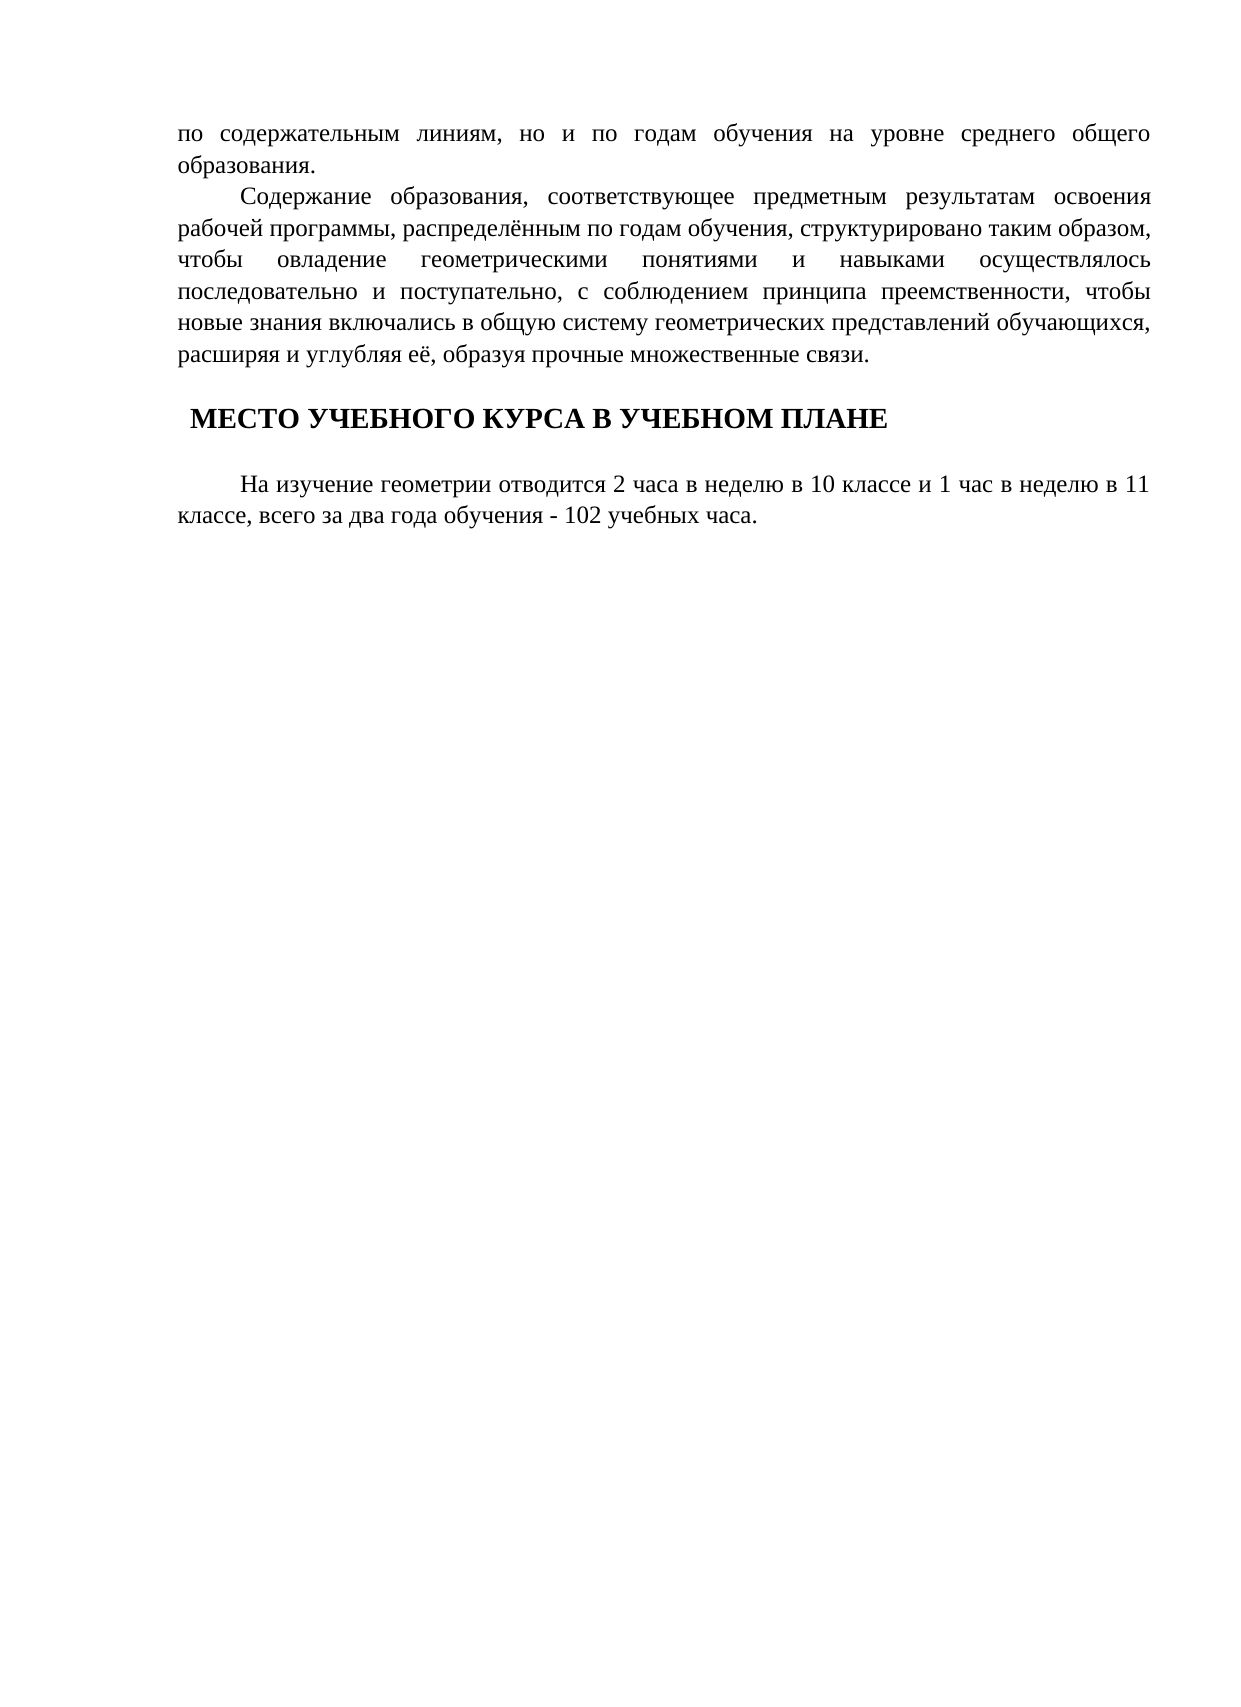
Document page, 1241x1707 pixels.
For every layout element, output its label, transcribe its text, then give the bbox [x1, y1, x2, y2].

text На изучение геометрии отводится 2 часа в неделю в 10 классе и 1 час в неделю в 11 классе, всего за два года обучения - 102 учебных часа. [177, 469, 1152, 529]
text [177, 118, 1152, 178]
text Содержание образования, соответствующее предметным результатам освоения рабочей программы, распределённым по годам обучения, структурировано таким образом, чтобы овладение геометрическими понятиями и навыками осуществлялось последовательно и поступательно, с соблюдением принципа преемственности, чтобы новые знания включались в общую систему геометрических представлений обучающихся, расширяя и углубляя её, образуя прочные множественные связи. [177, 181, 1152, 368]
text МЕСТО УЧЕБНОГО КУРСА В УЧЕБНОМ ПЛАНЕ [190, 401, 1152, 435]
